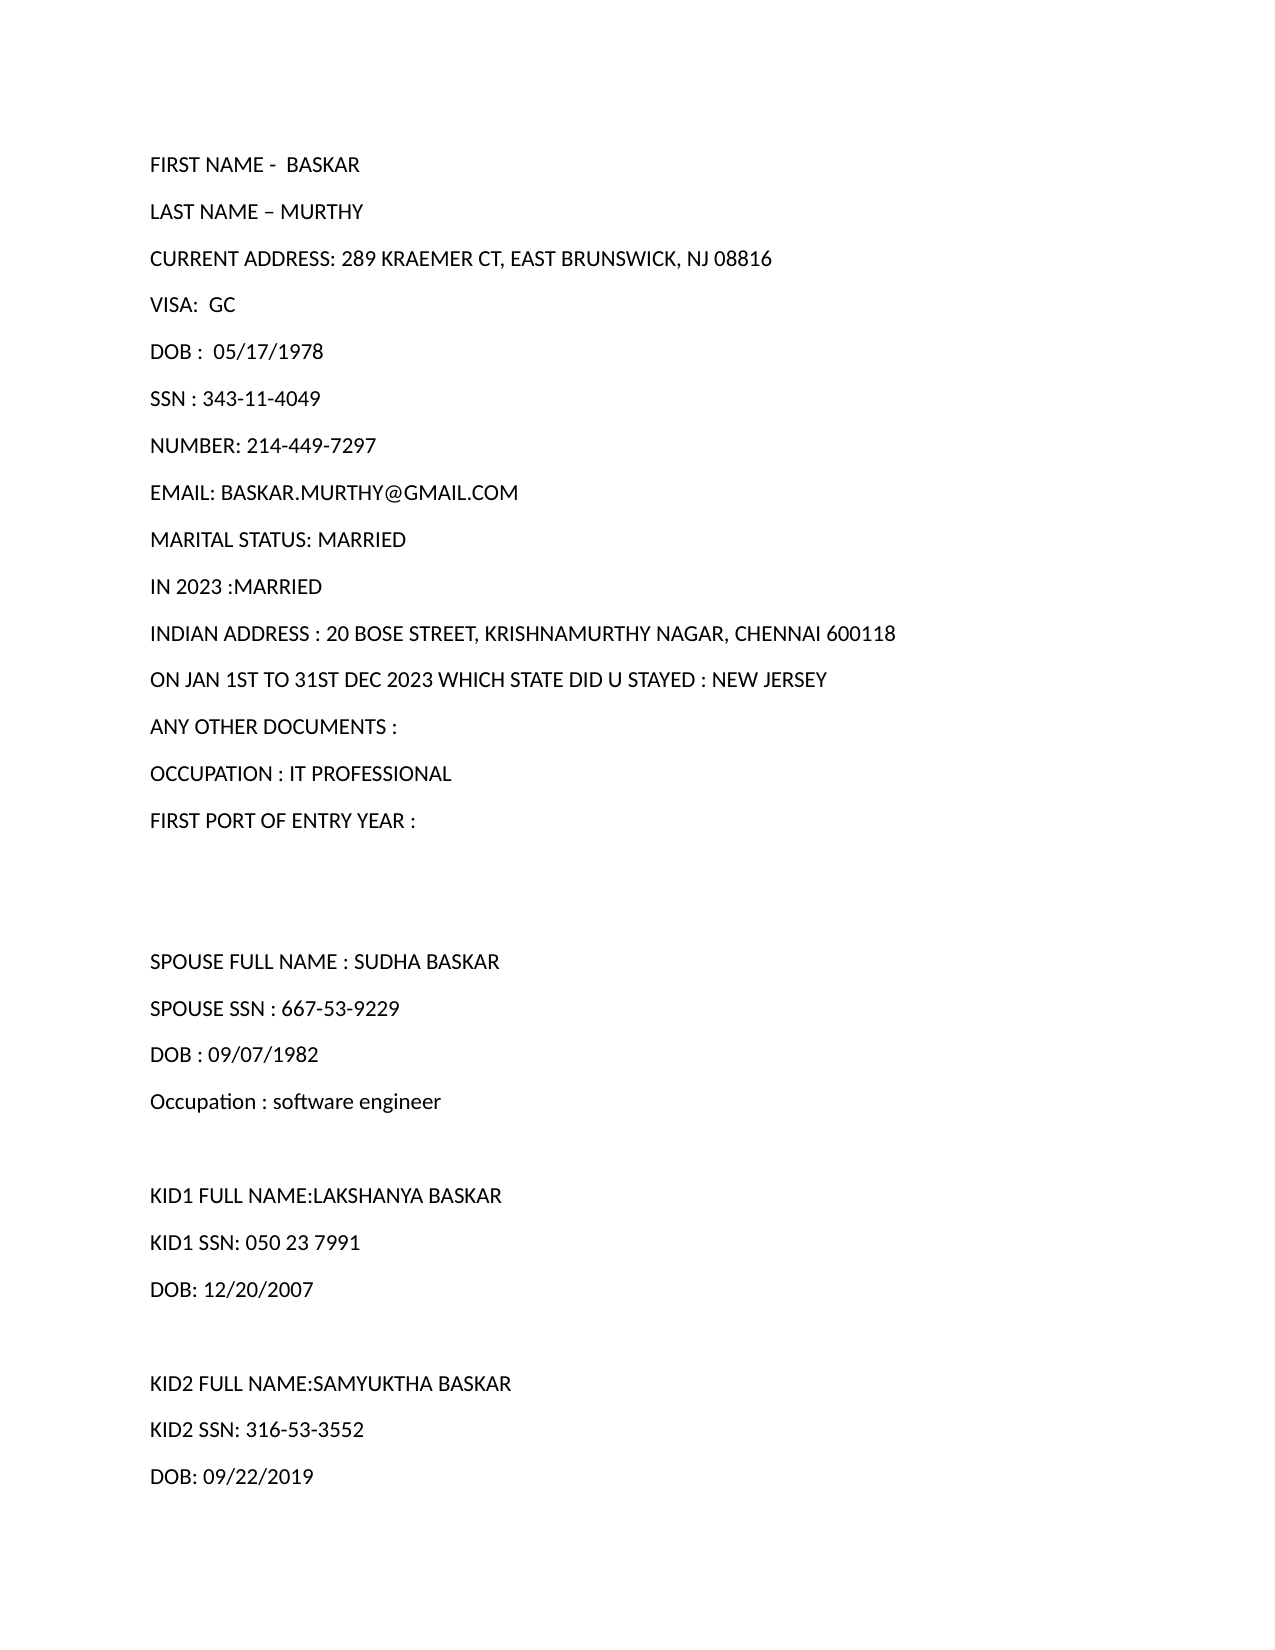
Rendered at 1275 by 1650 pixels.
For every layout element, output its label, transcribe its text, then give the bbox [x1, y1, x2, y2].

text INDIAN ADDRESS : 20 BOSE STREET, KRISHNAMURTHY NAGAR, CHENNAI 600118 [150, 619, 1125, 647]
text EMAIL: BASKAR.MURTHY@GMAIL.COM [150, 478, 1125, 506]
text SSN : 343-11-4049 [150, 384, 1125, 412]
text ON JAN 1ST TO 31ST DEC 2023 WHICH STATE DID U STAYED : NEW JERSEY [150, 666, 1125, 694]
text KID1 SSN: 050 23 7991 [150, 1228, 1125, 1256]
text DOB: 12/20/2007 [150, 1275, 1125, 1303]
text FIRST NAME - BASKAR [150, 150, 1125, 178]
text FIRST PORT OF ENTRY YEAR : [150, 806, 1125, 834]
text KID1 FULL NAME:LAKSHANYA BASKAR [150, 1181, 1125, 1209]
text SPOUSE SSN : 667-53-9229 [150, 994, 1125, 1022]
text ANY OTHER DOCUMENTS : [150, 712, 1125, 741]
text SPOUSE FULL NAME : SUDHA BASKAR [150, 947, 1125, 975]
text MARITAL STATUS: MARRIED [150, 525, 1125, 553]
text DOB: 09/22/2019 [150, 1462, 1125, 1491]
text KID2 SSN: 316-53-3552 [150, 1416, 1125, 1444]
text Occupation : software engineer [150, 1087, 1125, 1116]
text LAST NAME – MURTHY [150, 197, 1125, 225]
text IN 2023 :MARRIED [150, 572, 1125, 600]
text OCCUPATION : IT PROFESSIONAL [150, 759, 1125, 787]
text KID2 FULL NAME:SAMYUKTHA BASKAR [150, 1369, 1125, 1397]
text DOB : 09/07/1982 [150, 1041, 1125, 1069]
text DOB : 05/17/1978 [150, 337, 1125, 366]
text NUMBER: 214-449-7297 [150, 431, 1125, 459]
text VISA: GC [150, 291, 1125, 319]
text CURRENT ADDRESS: 289 KRAEMER CT, EAST BRUNSWICK, NJ 08816 [150, 244, 1125, 272]
